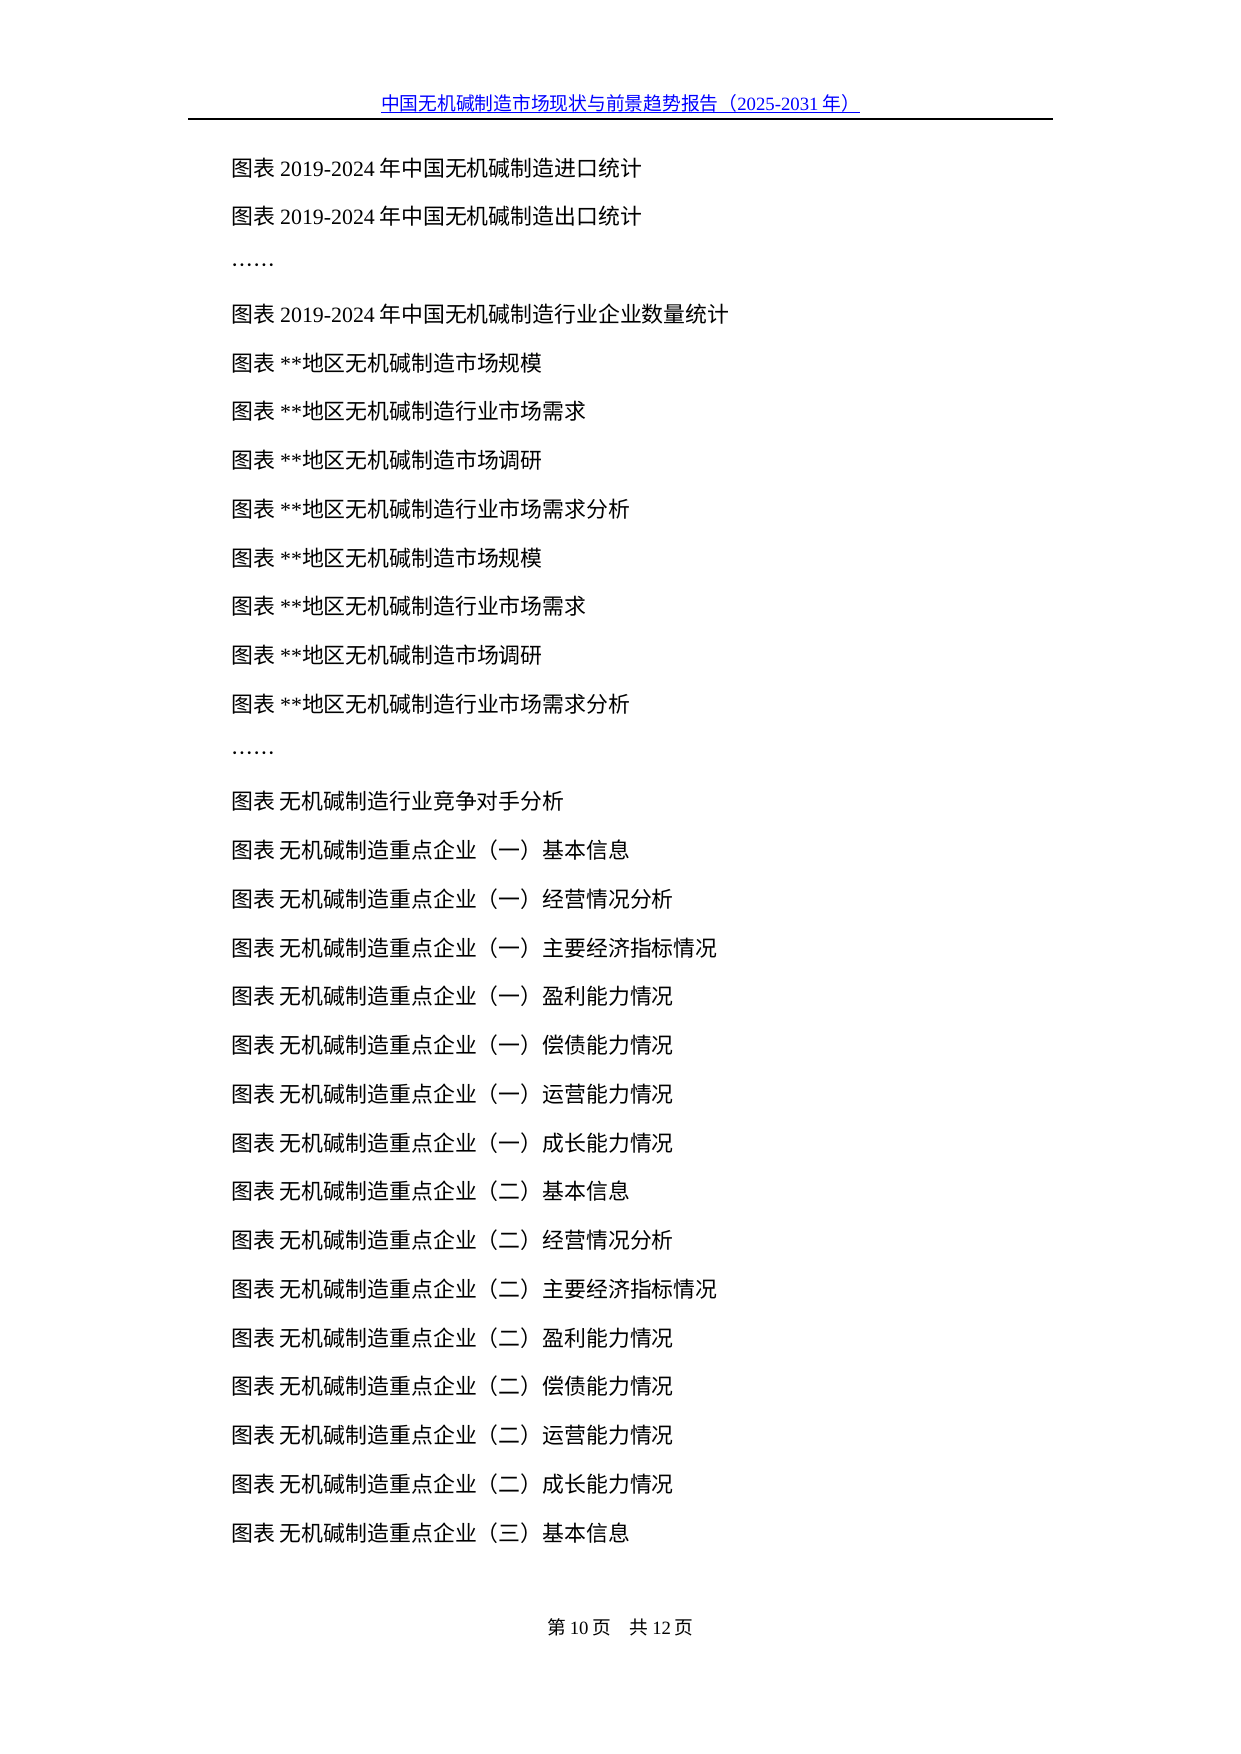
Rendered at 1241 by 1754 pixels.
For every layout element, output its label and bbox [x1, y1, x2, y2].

text [187, 150, 1053, 1548]
